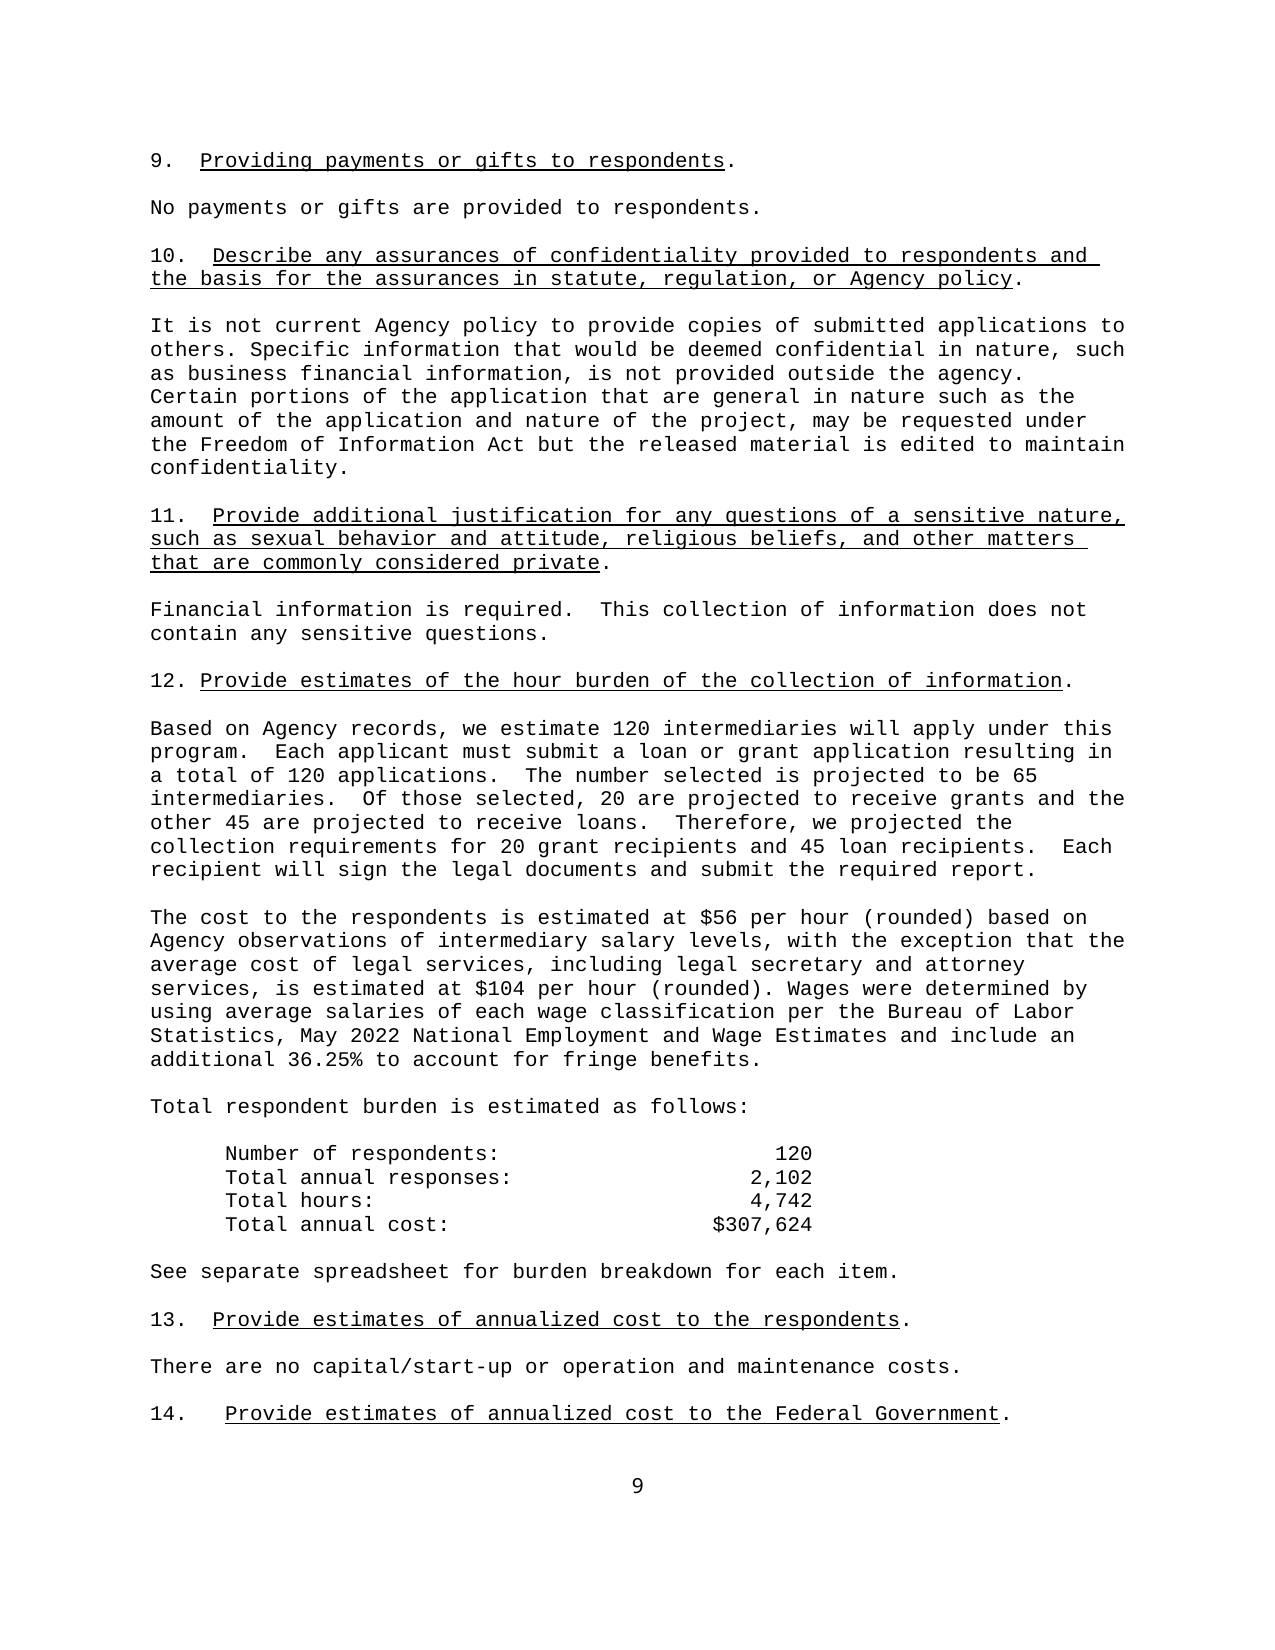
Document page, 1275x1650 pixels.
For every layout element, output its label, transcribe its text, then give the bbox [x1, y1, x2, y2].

text Number of respondents: 120 [225, 1143, 1125, 1167]
text 13. Provide estimates of annualized cost to the respondents. [150, 1309, 1125, 1332]
text Total hours: 4,742 [225, 1190, 1125, 1214]
text There are no capital/start-up or operation and maintenance costs. [150, 1356, 1125, 1379]
text 12. Provide estimates of the hour burden of the collection of information. [150, 670, 1125, 694]
text Financial information is required. This collection of information does not contain any sensitive questions. [150, 599, 1125, 647]
text Based on Agency records, we estimate 120 intermediaries will apply under this program. Each applicant must submit a loan or grant application resulting in a total of 120 applications. The number selected is projected to be 65 intermediaries. Of those selected, 20 are projected to receive grants and the other 45 are projected to receive loans. Therefore, we projected the collection requirements for 20 grant recipients and 45 loan recipients. Each recipient will sign the legal documents and submit the required report. [150, 717, 1125, 883]
text See separate spreadsheet for burden breakdown for each item. [150, 1261, 1125, 1285]
text 11. Provide additional justification for any questions of a sensitive nature, such as sexual behavior and attitude, religious beliefs, and other matters that are commonly considered private. [150, 505, 1125, 576]
text Total annual responses: 2,102 [225, 1167, 1125, 1190]
text Total annual cost: $307,624 [225, 1214, 1125, 1238]
text Total respondent burden is estimated as follows: [150, 1096, 1125, 1119]
text No payments or gifts are provided to respondents. [150, 197, 1125, 221]
text 14. Provide estimates of annualized cost to the Federal Government. [150, 1403, 1125, 1427]
text The cost to the respondents is estimated at $56 per hour (rounded) based on Agency observations of intermediary salary levels, with the exception that the average cost of legal services, including legal secretary and attorney services, is estimated at $104 per hour (rounded). Wages were determined by using average salaries of each wage classification per the Bureau of Labor Statistics, May 2022 National Employment and Wage Estimates and include an additional 36.25% to account for fringe benefits. [150, 907, 1125, 1072]
text It is not current Agency policy to provide copies of submitted applications to others. Specific information that would be deemed confidential in nature, such as business financial information, is not provided outside the agency. Certain portions of the application that are general in nature such as the amount of the application and nature of the project, may be requested under the Freedom of Information Act but the released material is edited to maintain confidentiality. [150, 316, 1125, 481]
text 10. Describe any assurances of confidentiality provided to respondents and the basis for the assurances in statute, regulation, or Agency policy. [150, 244, 1125, 292]
text 9. Providing payments or gifts to respondents. [150, 150, 1125, 174]
